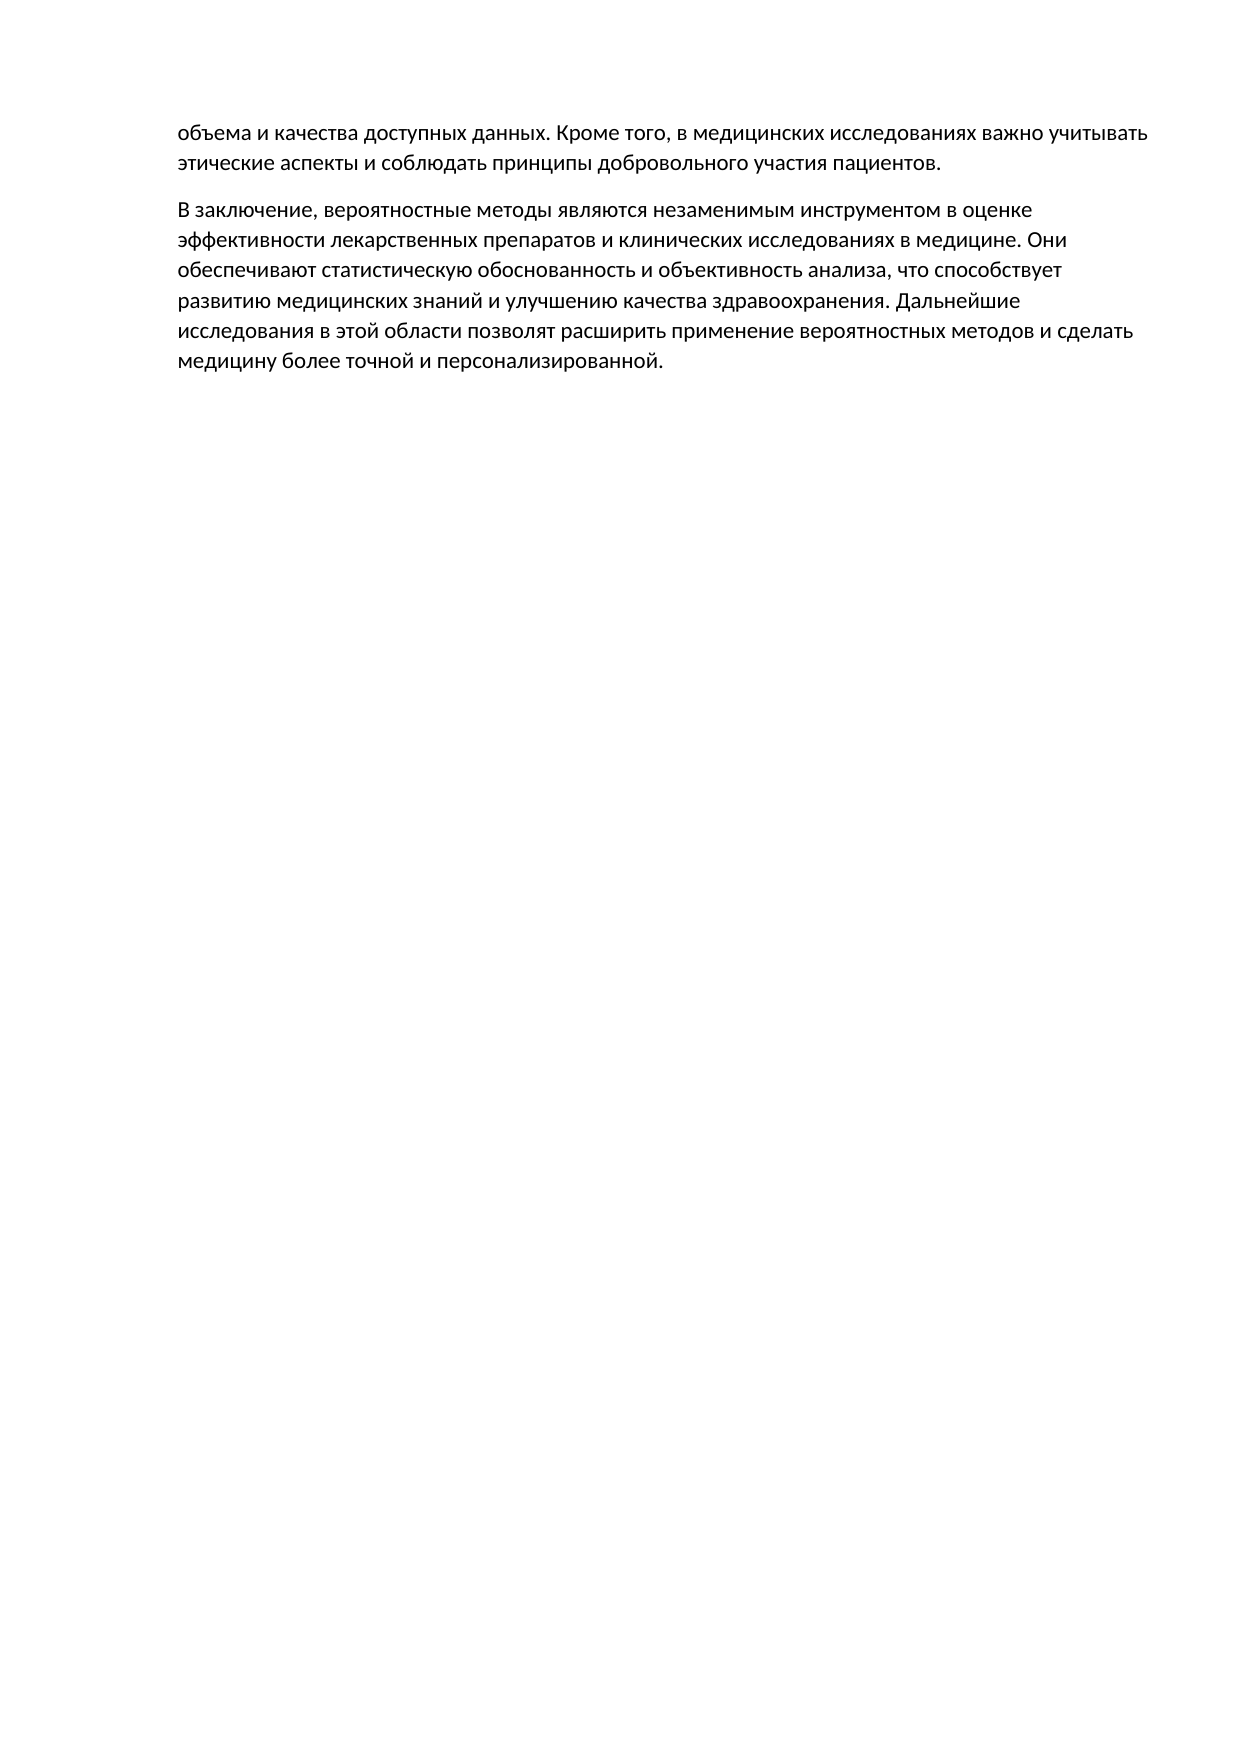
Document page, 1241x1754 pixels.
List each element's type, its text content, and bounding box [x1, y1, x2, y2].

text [177, 118, 1152, 176]
text В заключение, вероятностные методы являются незаменимым инструментом в оценке эффективности лекарственных препаратов и клинических исследованиях в медицине. Они обеспечивают статистическую обоснованность и объективность анализа, что способствует развитию медицинских знаний и улучшению качества здравоохранения. Дальнейшие исследования в этой области позволят расширить применение вероятностных методов и сделать медицину более точной и персонализированной. [177, 195, 1152, 374]
